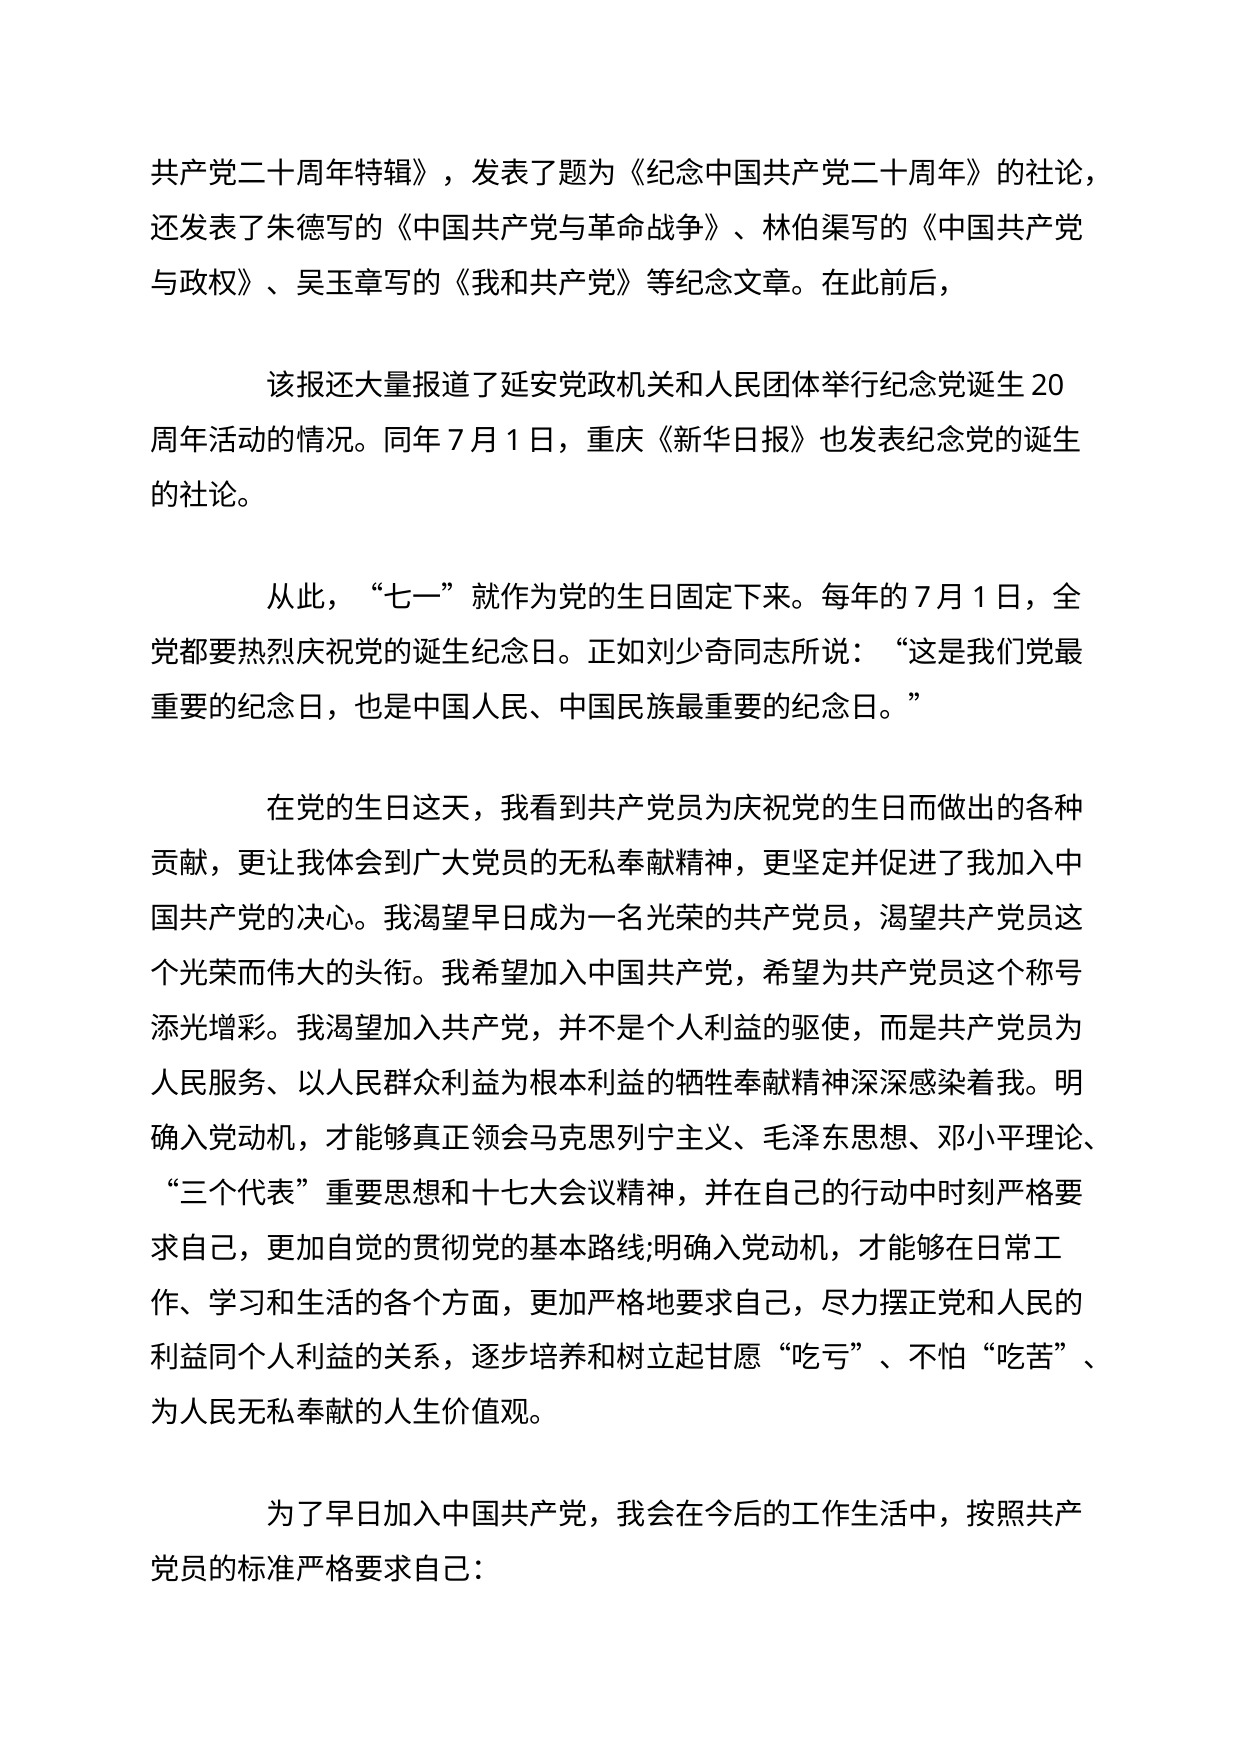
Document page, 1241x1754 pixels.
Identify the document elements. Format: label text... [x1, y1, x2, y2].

text 该报还大量报道了延安党政机关和人民团体举行纪念党诞生20周年活动的情况。同年7月1日，重庆《新华日报》也发表纪念党的诞生的社论。 [150, 362, 1090, 514]
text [150, 150, 1090, 302]
text 从此，“七一”就作为党的生日固定下来。每年的7月1日，全党都要热烈庆祝党的诞生纪念日。正如刘少奇同志所说：“这是我们党最重要的纪念日，也是中国人民、中国民族最重要的纪念日。” [150, 573, 1090, 726]
text 为了早日加入中国共产党，我会在今后的工作生活中，按照共产党员的标准严格要求自己： [150, 1491, 1090, 1588]
text 在党的生日这天，我看到共产党员为庆祝党的生日而做出的各种贡献，更让我体会到广大党员的无私奉献精神，更坚定并促进了我加入中国共产党的决心。我渴望早日成为一名光荣的共产党员，渴望共产党员这个光荣而伟大的头衔。我希望加入中国共产党，希望为共产党员这个称号添光增彩。我渴望加入共产党，并不是个人利益的驱使，而是共产党员为人民服务、以人民群众利益为根本利益的牺牲奉献精神深深感染着我。明确入党动机，才能够真正领会马克思列宁主义、毛泽东思想、邓小平理论、“三个代表”重要思想和十七大会议精神，并在自己的行动中时刻严格要求自己，更加自觉的贯彻党的基本路线;明确入党动机，才能够在日常工作、学习和生活的各个方面，更加严格地要求自己，尽力摆正党和人民的利益同个人利益的关系，逐步培养和树立起甘愿“吃亏”、不怕“吃苦”、为人民无私奉献的人生价值观。 [150, 785, 1090, 1431]
